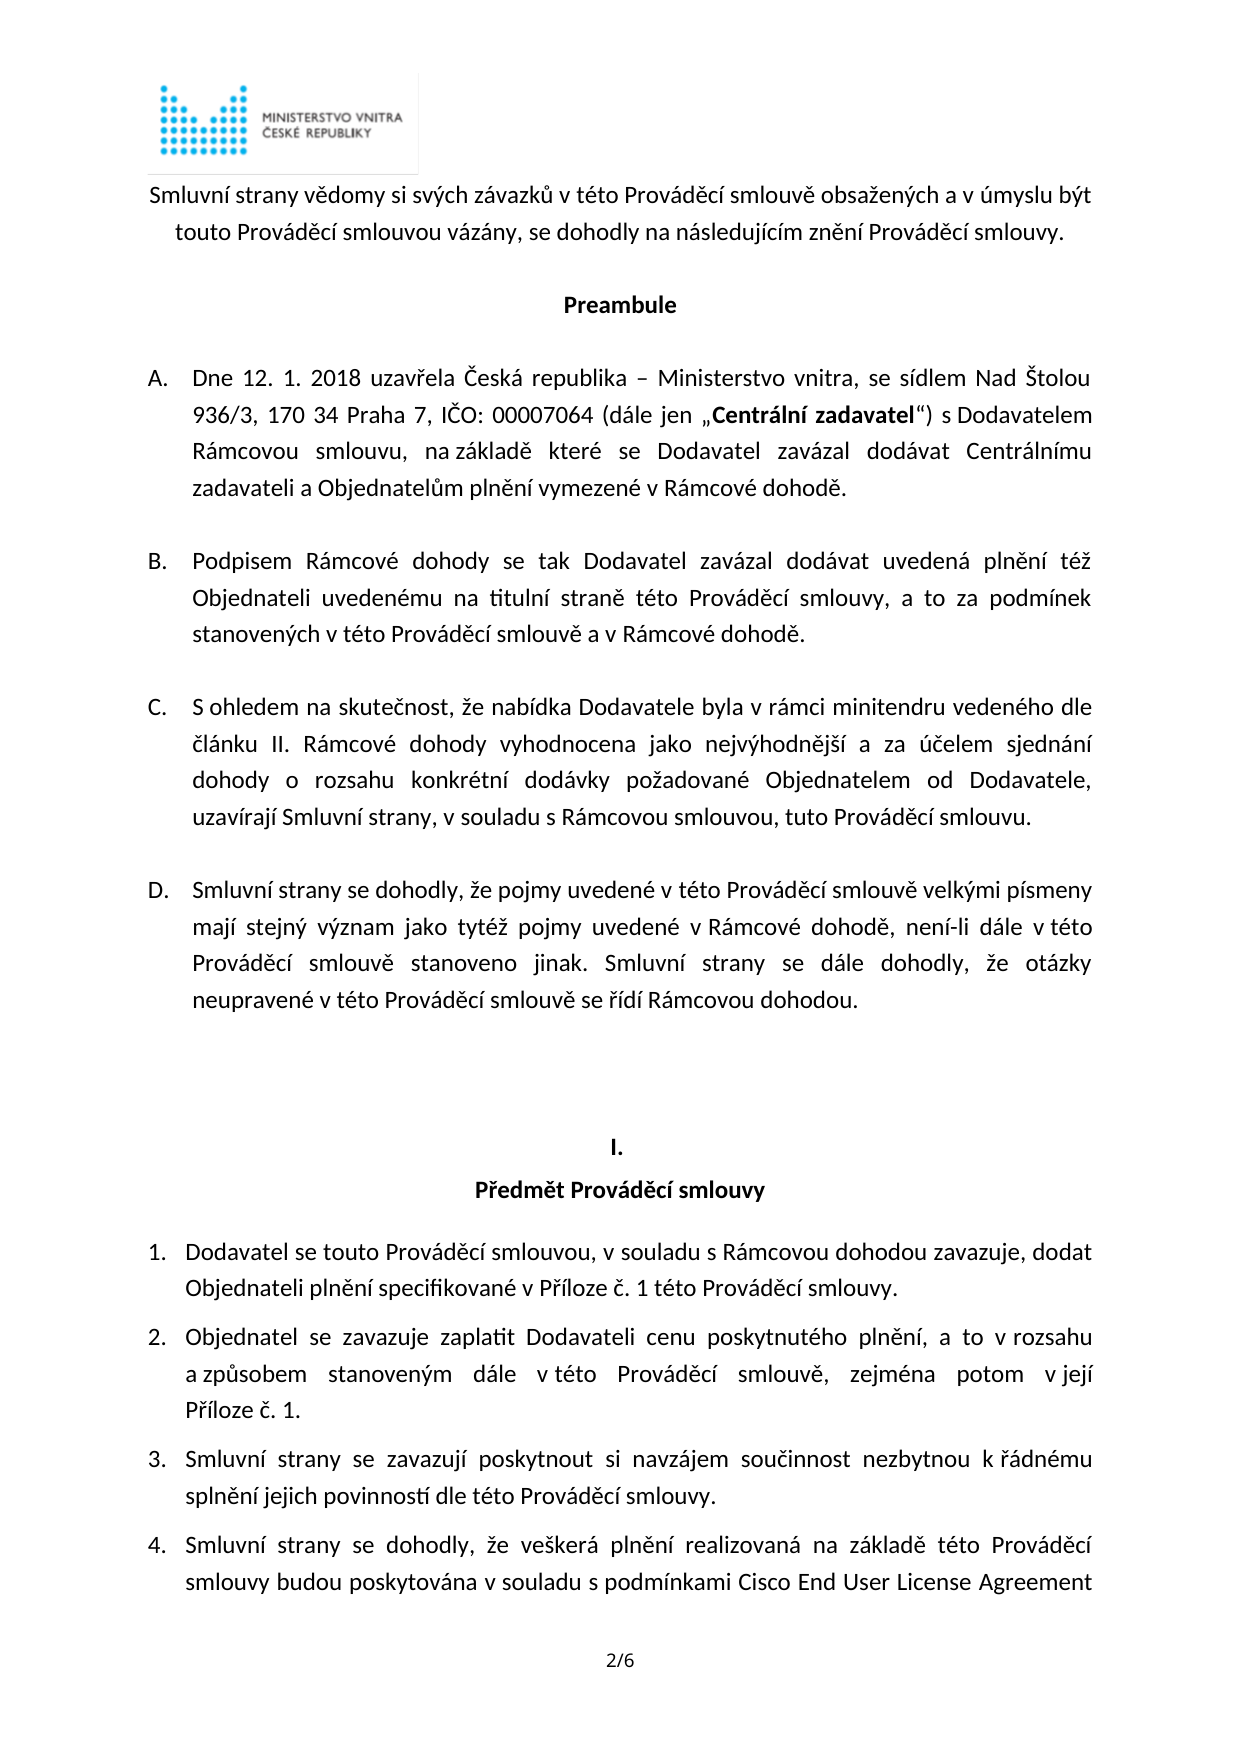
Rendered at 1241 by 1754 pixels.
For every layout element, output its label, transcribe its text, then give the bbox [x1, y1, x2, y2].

list Dne 12. 1. 2018 uzavřela Česká republika – Ministerstvo vnitra, se sídlem Nad Štolou 936/3, 170 34 Praha 7, IČO: 00007064 (dále jen „Centrální zadavatel“) s Dodavatelem Rámcovou smlouvu, na základě které se Dodavatel zavázal dodávat Centrálnímu zadavateli a Objednatelům plnění vymezené v Rámcové dohodě. [148, 362, 1093, 503]
text Preambule [148, 289, 1093, 320]
list Smluvní strany se dohodly, že pojmy uvedené v této Prováděcí smlouvě velkými písmeny mají stejný význam jako tytéž pojmy uvedené v Rámcové dohodě, není-li dále v této Prováděcí smlouvě stanoveno jinak. Smluvní strany se dále dohodly, že otázky neupravené v této Prováděcí smlouvě se řídí Rámcovou dohodou. [148, 874, 1093, 1014]
list Dodavatel se touto Prováděcí smlouvou, v souladu s Rámcovou dohodou zavazuje, dodat Objednateli plnění specifikované v Příloze č. 1 této Prováděcí smlouvy. [148, 1236, 1093, 1303]
list Smluvní strany se zavazují poskytnout si navzájem součinnost nezbytnou k řádnému splnění jejich povinností dle této Prováděcí smlouvy. [148, 1443, 1093, 1511]
picture [147, 73, 419, 175]
list Podpisem Rámcové dohody se tak Dodavatel zavázal dodávat uvedená plnění též Objednateli uvedenému na titulní straně této Prováděcí smlouvy, a to za podmínek stanovených v této Prováděcí smlouvě a v Rámcové dohodě. [148, 545, 1093, 649]
text Smluvní strany vědomy si svých závazků v této Prováděcí smlouvě obsažených a v úmyslu být touto Prováděcí smlouvou vázány, se dohodly na následujícím znění Prováděcí smlouvy. [148, 179, 1093, 247]
list S ohledem na skutečnost, že nabídka Dodavatele byla v rámci minitendru vedeného dle článku II. Rámcové dohody vyhodnocena jako nejvýhodnější a za účelem sjednání dohody o rozsahu konkrétní dodávky požadované Objednatelem od Dodavatele, uzavírají Smluvní strany, v souladu s Rámcovou smlouvou, tuto Prováděcí smlouvu. [148, 691, 1093, 832]
list Objednatel se zavazuje zaplatit Dodavateli cenu poskytnutého plnění, a to v rozsahu a způsobem stanoveným dále v této Prováděcí smlouvě, zejména potom v její Příloze č. 1. [148, 1321, 1093, 1425]
text Předmět Prováděcí smlouvy [148, 1174, 1093, 1205]
